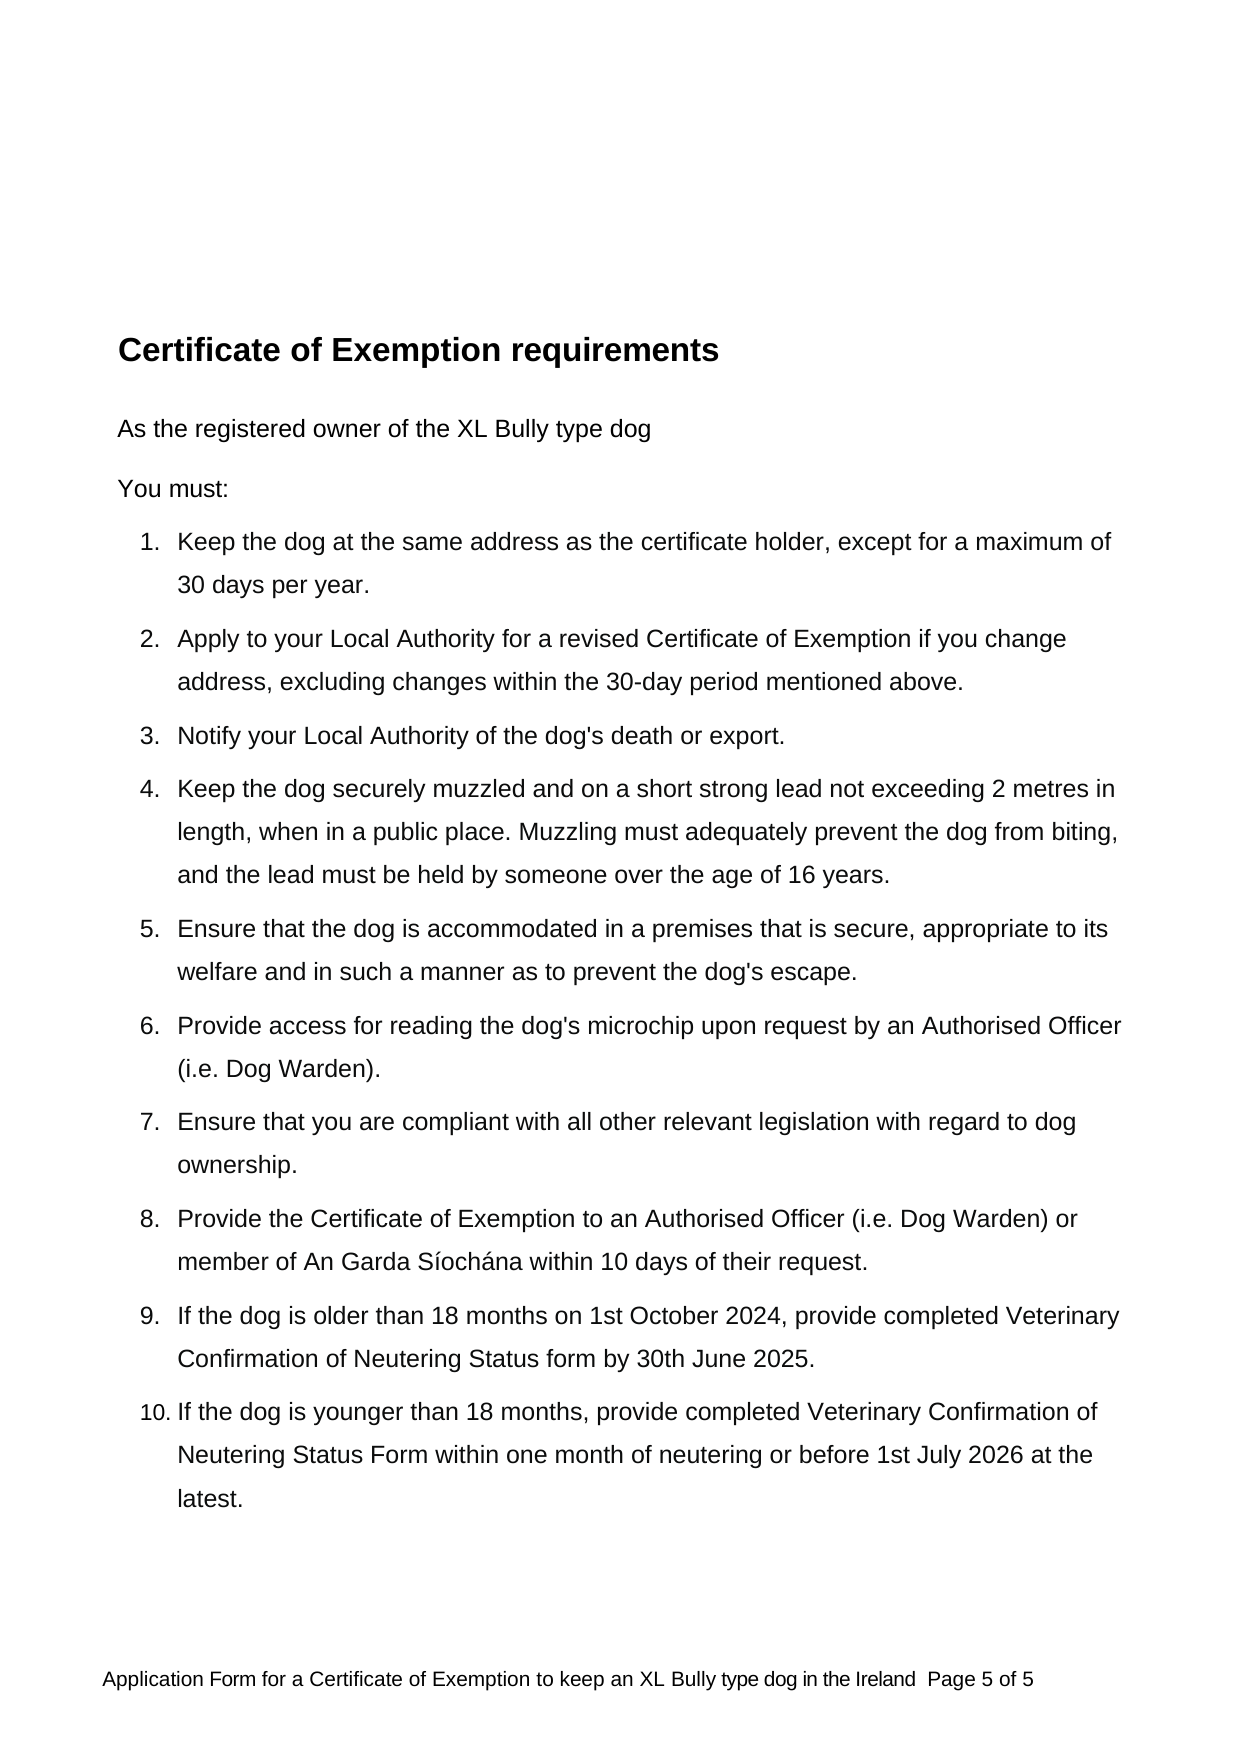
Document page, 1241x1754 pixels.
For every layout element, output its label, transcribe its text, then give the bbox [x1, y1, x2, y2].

list Apply to your Local Authority for a revised Certificate of Exemption if you change address, excluding changes within the 30-day period mentioned above. [139, 624, 1130, 696]
list If the dog is older than 18 months on 1st October 2024, provide completed Veterinary Confirmation of Neutering Status form by 30th June 2025. [139, 1301, 1130, 1373]
list Ensure that the dog is accommodated in a premises that is secure, appropriate to its welfare and in such a manner as to prevent the dog's escape. [139, 914, 1130, 986]
list Provide the Certificate of Exemption to an Authorised Officer (i.e. Dog Warden) or member of An Garda Síochána within 10 days of their request. [139, 1204, 1130, 1276]
list If the dog is younger than 18 months, provide completed Veterinary Confirmation of Neutering Status Form within one month of neutering or before 1st July 2026 at the latest. [139, 1397, 1130, 1512]
list Keep the dog securely muzzled and on a short strong lead not exceeding 2 metres in length, when in a public place. Muzzling must adequately prevent the dog from biting, and the lead must be held by someone over the age of 16 years. [139, 774, 1130, 889]
text As the registered owner of the XL Bully type dog [102, 414, 1130, 443]
list Provide access for reading the dog's microchip upon request by an Authorised Officer (i.e. Dog Warden). [139, 1011, 1130, 1083]
list Notify your Local Authority of the dog's death or export. [139, 721, 1130, 749]
list Ensure that you are compliant with all other relevant legislation with regard to dog ownership. [139, 1107, 1130, 1179]
subtitle Certificate of Exemption requirements [118, 331, 1130, 369]
list Keep the dog at the same address as the certificate holder, except for a maximum of 30 days per year. [139, 527, 1130, 599]
text You must: [117, 474, 1130, 503]
